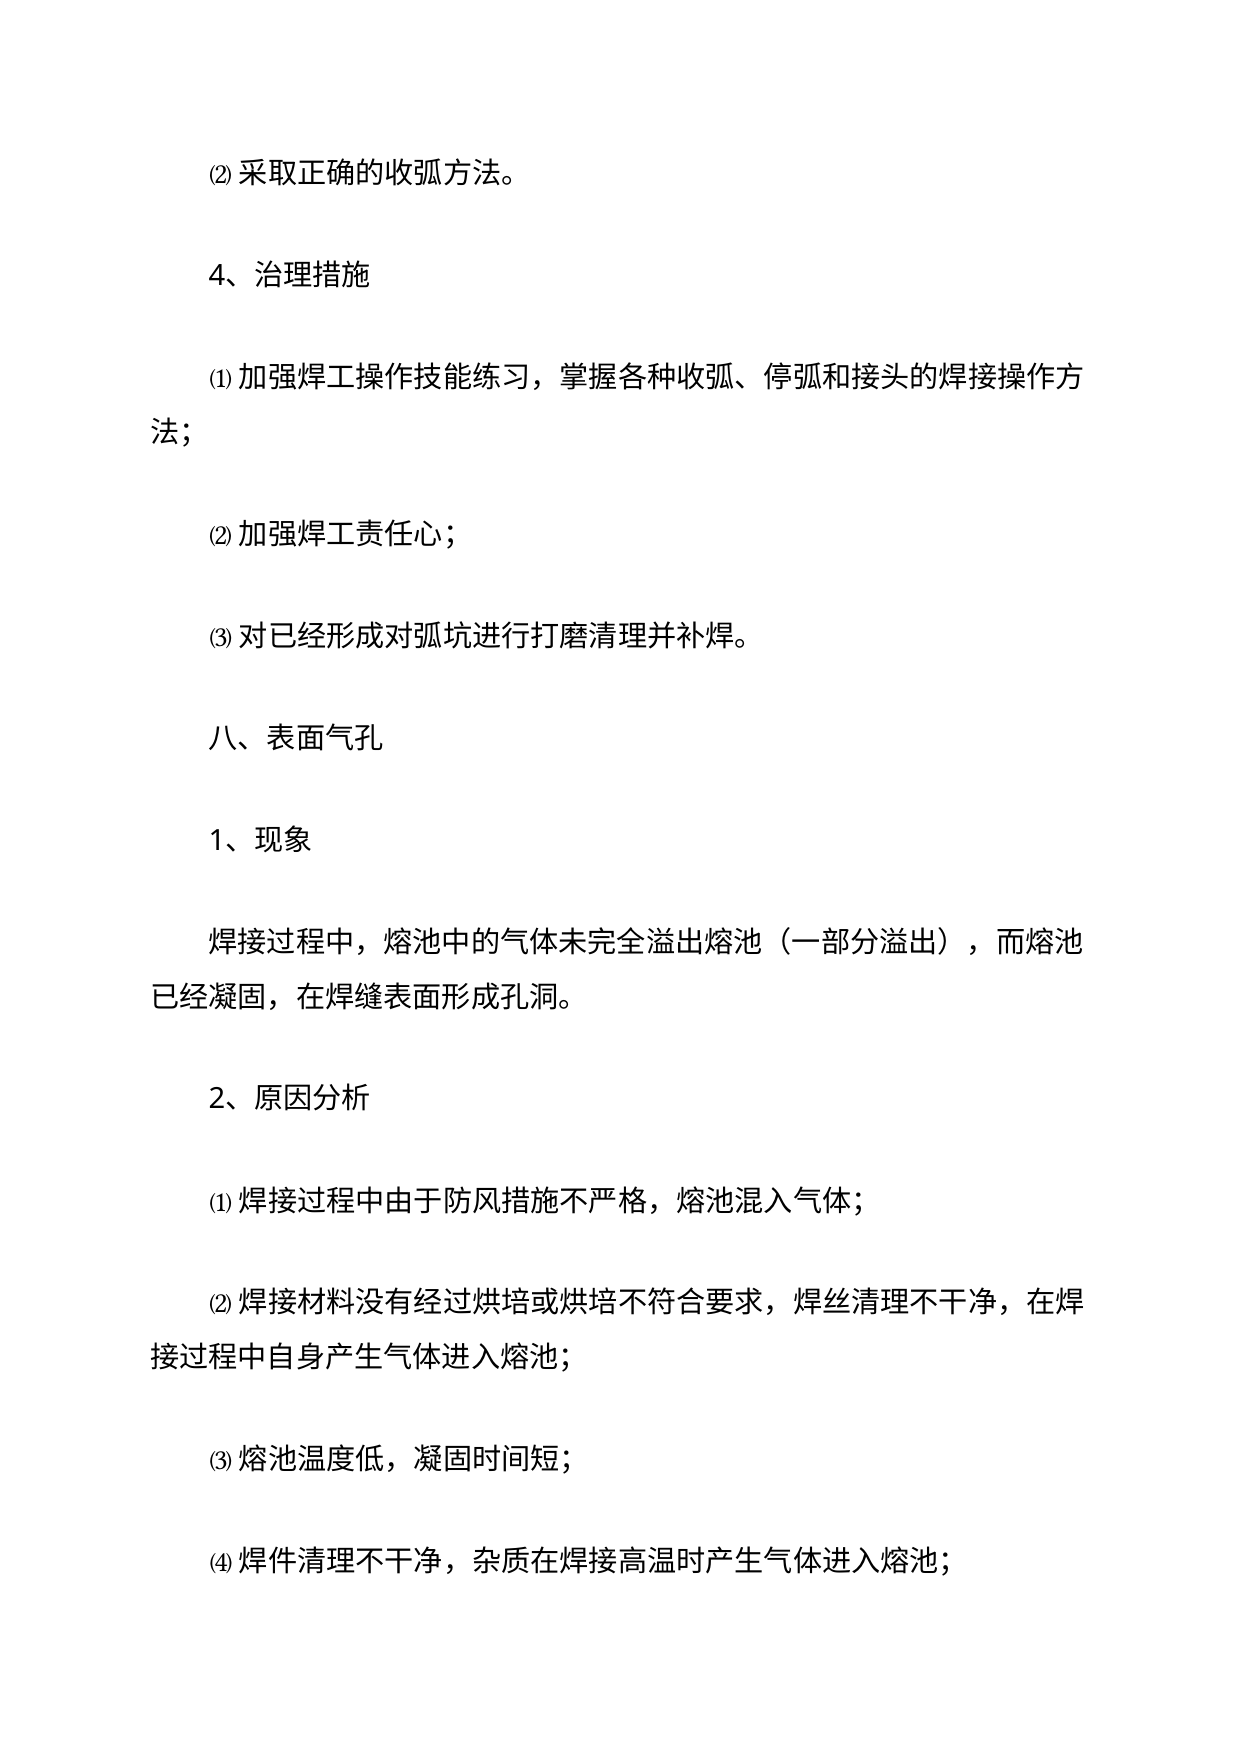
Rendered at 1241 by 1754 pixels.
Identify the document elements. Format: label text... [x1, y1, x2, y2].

text ⑶熔池温度低，凝固时间短； [150, 1436, 1090, 1478]
text 2、原因分析 [150, 1075, 1090, 1117]
text 1、现象 [150, 816, 1090, 859]
text ⑴焊接过程中由于防风措施不严格，熔池混入气体； [150, 1177, 1090, 1219]
text ⑵焊接材料没有经过烘培或烘培不符合要求，焊丝清理不干净，在焊接过程中自身产生气体进入熔池； [150, 1279, 1090, 1376]
text 4、治理措施 [150, 252, 1090, 294]
text ⑵加强焊工责任心； [150, 511, 1090, 553]
text ⑵采取正确的收弧方法。 [150, 150, 1090, 192]
text 焊接过程中，熔池中的气体未完全溢出熔池（一部分溢出），而熔池已经凝固，在焊缝表面形成孔洞。 [150, 918, 1090, 1016]
text ⑷焊件清理不干净，杂质在焊接高温时产生气体进入熔池； [150, 1538, 1090, 1580]
text ⑶对已经形成对弧坑进行打磨清理并补焊。 [150, 613, 1090, 655]
text 八、表面气孔 [150, 715, 1090, 757]
text ⑴加强焊工操作技能练习，掌握各种收弧、停弧和接头的焊接操作方法； [150, 354, 1090, 451]
